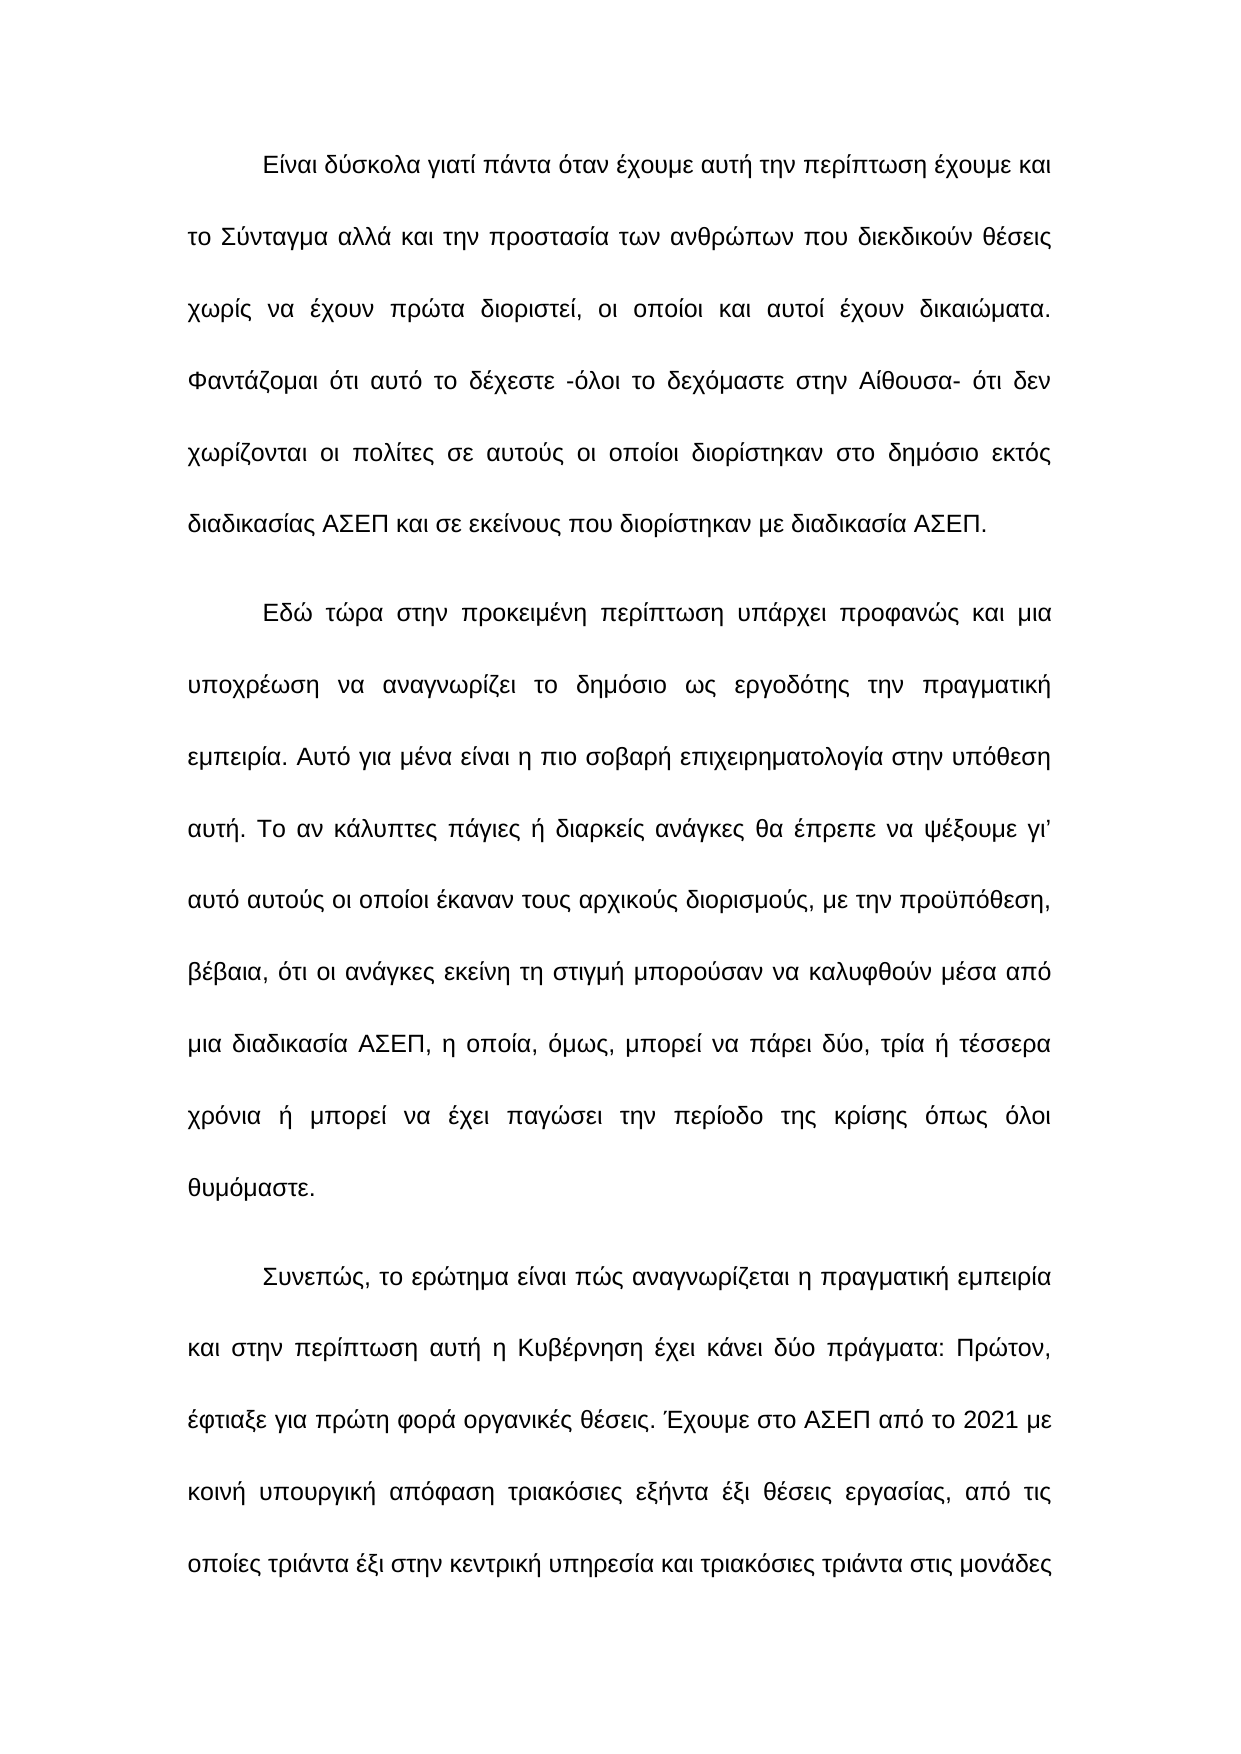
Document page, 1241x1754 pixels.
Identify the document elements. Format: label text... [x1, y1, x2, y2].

text Εδώ τώρα στην προκειμένη περίπτωση υπάρχει προφανώς και μια υποχρέωση να αναγνωρίζει το δημόσιο ως εργοδότης την πραγματική εμπειρία. Αυτό για μένα είναι η πιο σοβαρή επιχειρηματολογία στην υπόθεση αυτή. Το αν κάλυπτες πάγιες ή διαρκείς ανάγκες θα έπρεπε να ψέξουμε γι’ αυτό αυτούς οι οποίοι έκαναν τους αρχικούς διορισμούς, με την προϋπόθεση, βέβαια, ότι οι ανάγκες εκείνη τη στιγμή μπορούσαν να καλυφθούν μέσα από μια διαδικασία ΑΣΕΠ, η οποία, όμως, μπορεί να πάρει δύο, τρία ή τέσσερα χρόνια ή μπορεί να έχει παγώσει την περίοδο της κρίσης όπως όλοι θυμόμαστε. [187, 598, 1053, 1202]
text Είναι δύσκολα γιατί πάντα όταν έχουμε αυτή την περίπτωση έχουμε και το Σύνταγμα αλλά και την προστασία των ανθρώπων που διεκδικούν θέσεις χωρίς να έχουν πρώτα διοριστεί, οι οποίοι και αυτοί έχουν δικαιώματα. Φαντάζομαι ότι αυτό το δέχεστε -όλοι το δεχόμαστε στην Αίθουσα- ότι δεν χωρίζονται οι πολίτες σε αυτούς οι οποίοι διορίστηκαν στο δημόσιο εκτός διαδικασίας ΑΣΕΠ και σε εκείνους που διορίστηκαν με διαδικασία ΑΣΕΠ. [187, 150, 1053, 538]
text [187, 1261, 1053, 1578]
